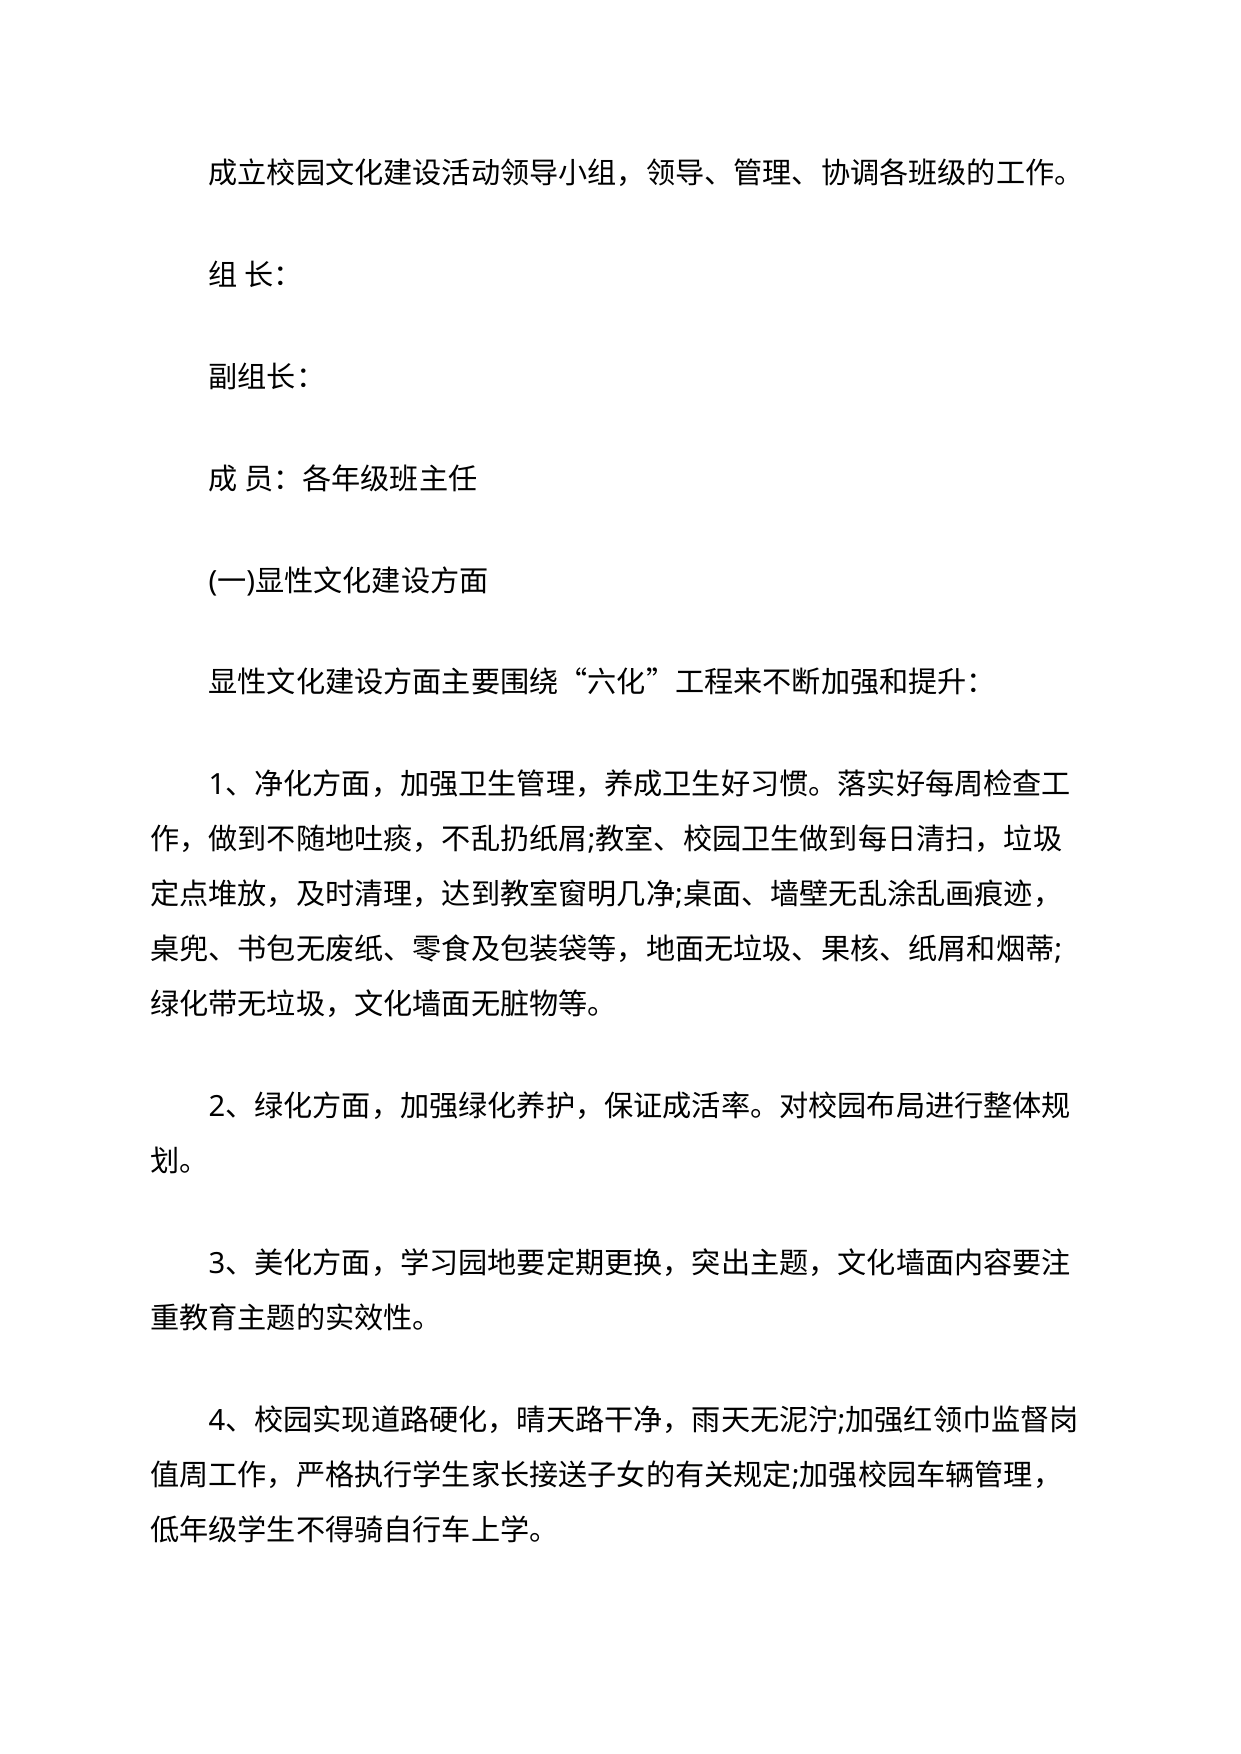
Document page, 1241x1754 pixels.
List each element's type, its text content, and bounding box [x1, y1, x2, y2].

text 3、美化方面，学习园地要定期更换，突出主题，文化墙面内容要注重教育主题的实效性。 [150, 1239, 1090, 1337]
text 成立校园文化建设活动领导小组，领导、管理、协调各班级的工作。 [150, 150, 1090, 192]
text 4、校园实现道路硬化，晴天路干净，雨天无泥泞;加强红领巾监督岗值周工作，严格执行学生家长接送子女的有关规定;加强校园车辆管理，低年级学生不得骑自行车上学。 [150, 1396, 1090, 1548]
text 副组长： [150, 353, 1090, 396]
text (一)显性文化建设方面 [150, 557, 1090, 599]
text 1、净化方面，加强卫生管理，养成卫生好习惯。落实好每周检查工作，做到不随地吐痰，不乱扔纸屑;教室、校园卫生做到每日清扫，垃圾定点堆放，及时清理，达到教室窗明几净;桌面、墙壁无乱涂乱画痕迹，桌兜、书包无废纸、零食及包装袋等，地面无垃圾、果核、纸屑和烟蒂;绿化带无垃圾，文化墙面无脏物等。 [150, 761, 1090, 1023]
text 成 员：各年级班主任 [150, 455, 1090, 498]
text 组 长： [150, 252, 1090, 294]
text 显性文化建设方面主要围绕“六化”工程来不断加强和提升： [150, 659, 1090, 701]
text 2、绿化方面，加强绿化养护，保证成活率。对校园布局进行整体规划。 [150, 1083, 1090, 1180]
